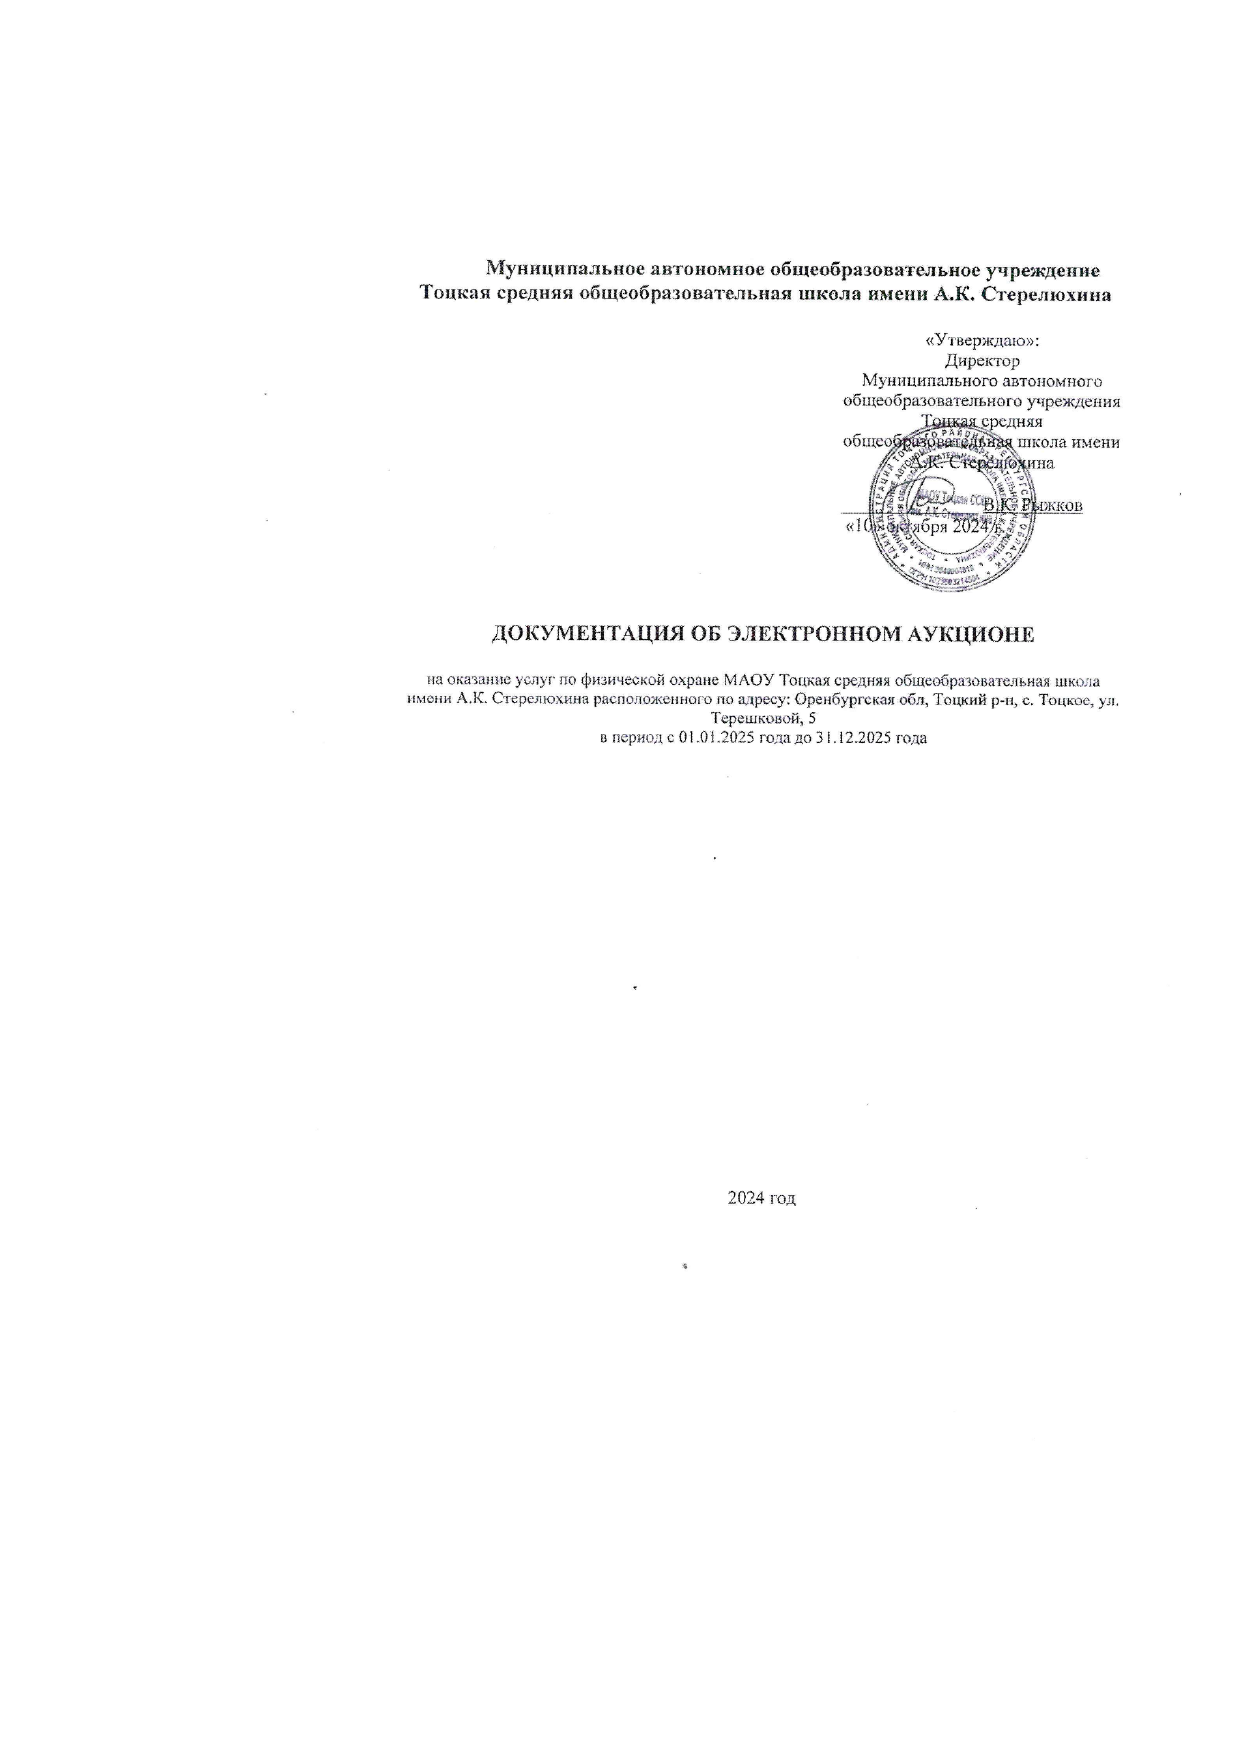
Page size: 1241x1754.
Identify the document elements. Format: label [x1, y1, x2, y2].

picture [224, 133, 1194, 1504]
